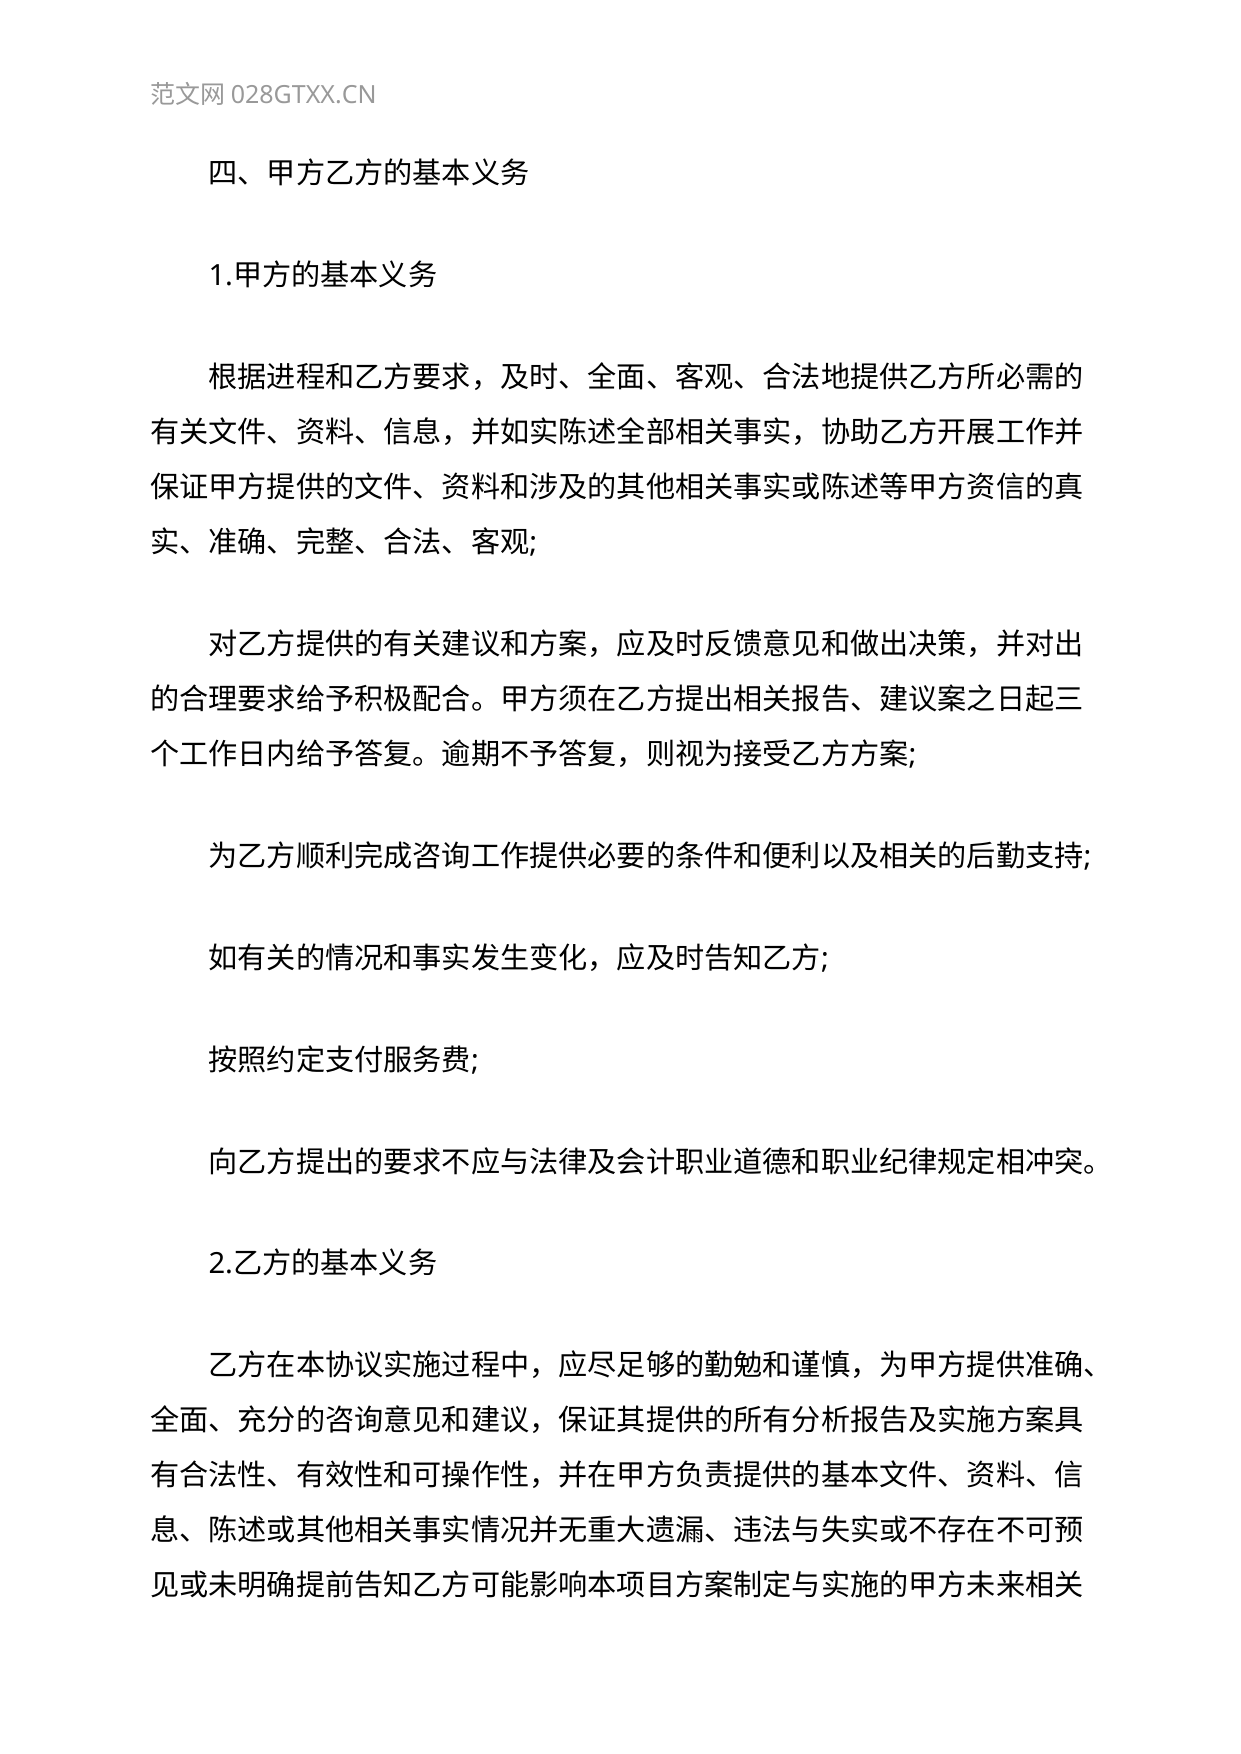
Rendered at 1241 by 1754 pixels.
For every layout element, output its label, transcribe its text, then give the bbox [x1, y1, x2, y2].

text 对乙方提供的有关建议和方案，应及时反馈意见和做出决策，并对出的合理要求给予积极配合。甲方须在乙方提出相关报告、建议案之日起三个工作日内给予答复。逾期不予答复，则视为接受乙方方案; [150, 620, 1090, 773]
text 向乙方提出的要求不应与法律及会计职业道德和职业纪律规定相冲突。 [150, 1138, 1090, 1180]
text 1.甲方的基本义务 [150, 252, 1090, 294]
text 2.乙方的基本义务 [150, 1240, 1090, 1282]
text 如有关的情况和事实发生变化，应及时告知乙方; [150, 934, 1090, 977]
text 根据进程和乙方要求，及时、全面、客观、合法地提供乙方所必需的有关文件、资料、信息，并如实陈述全部相关事实，协助乙方开展工作并保证甲方提供的文件、资料和涉及的其他相关事实或陈述等甲方资信的真实、准确、完整、合法、客观; [150, 354, 1090, 561]
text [150, 1342, 1090, 1604]
text 四、甲方乙方的基本义务 [150, 150, 1090, 192]
text 按照约定支付服务费; [150, 1036, 1090, 1078]
text 为乙方顺利完成咨询工作提供必要的条件和便利以及相关的后勤支持; [150, 832, 1090, 874]
